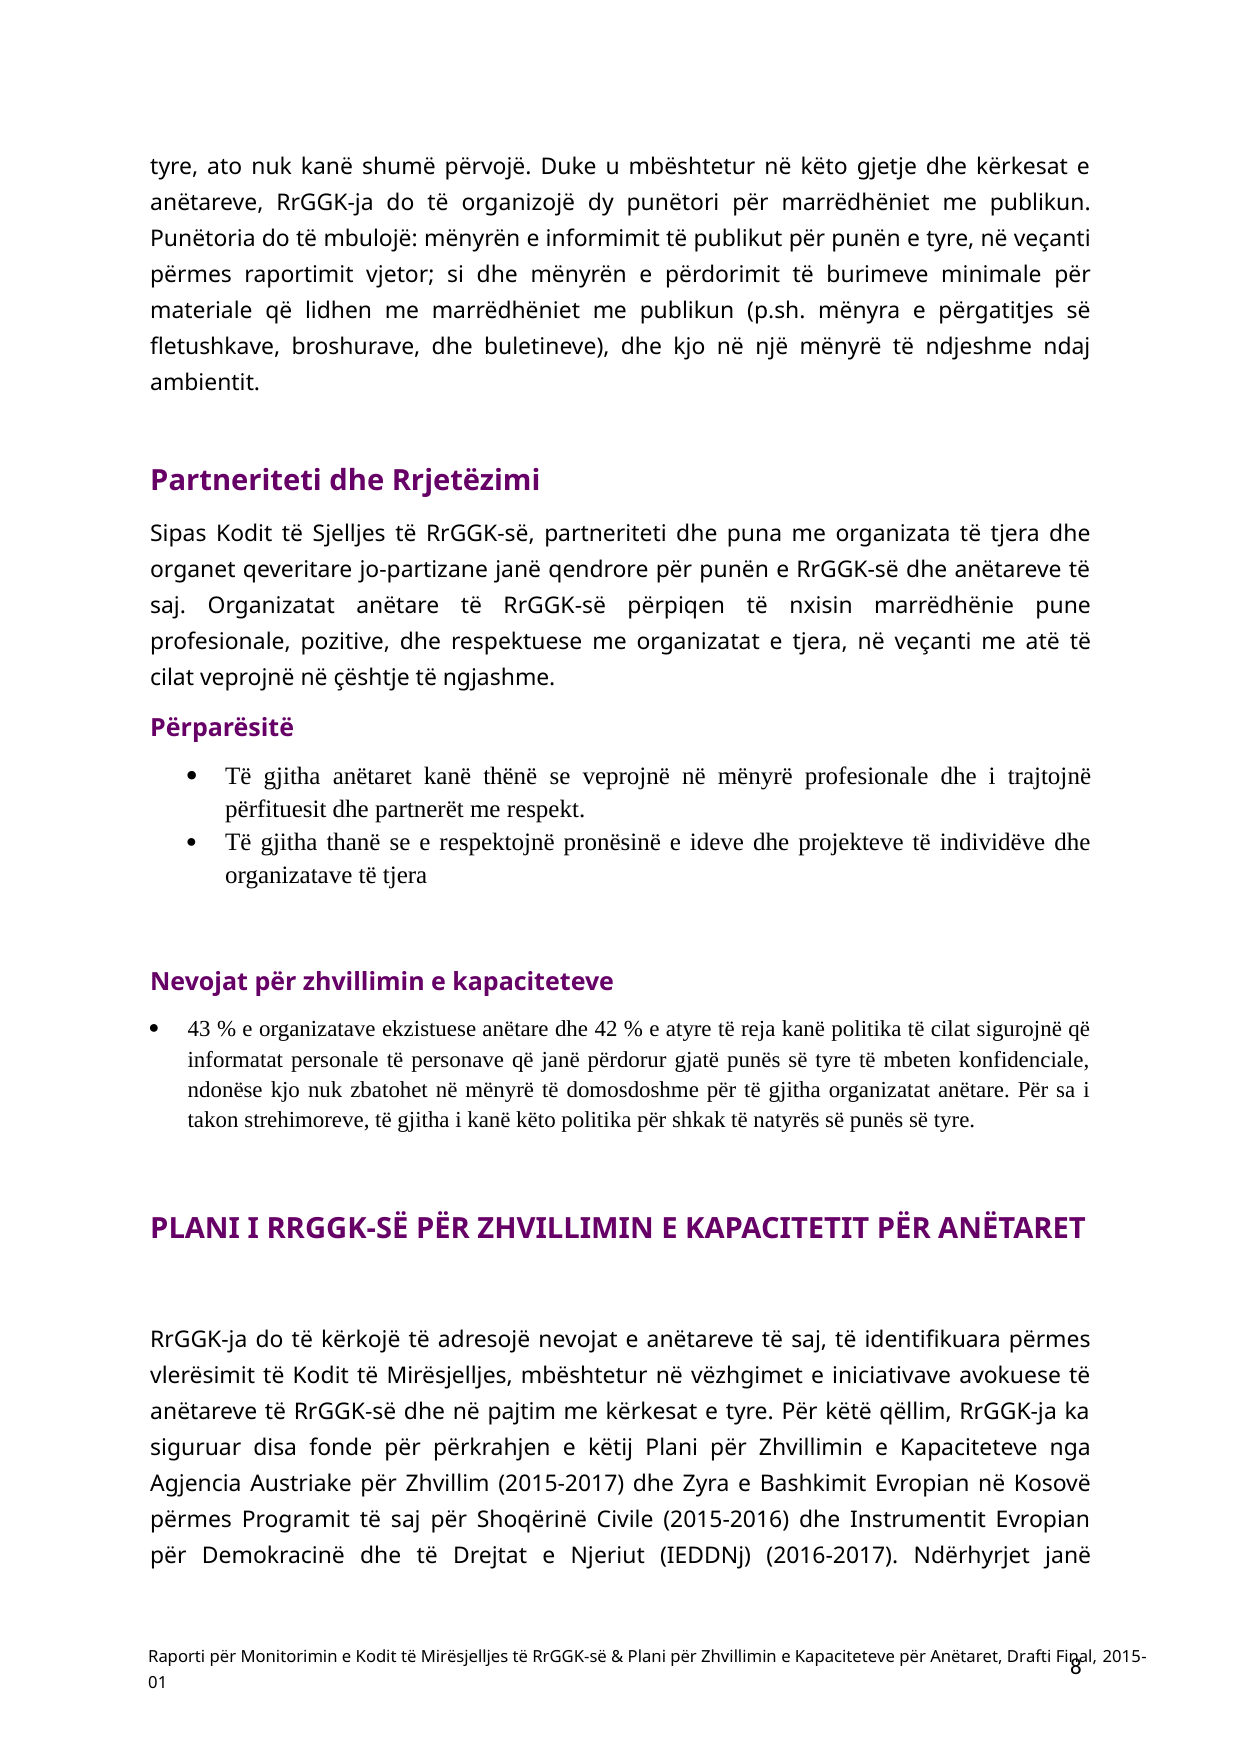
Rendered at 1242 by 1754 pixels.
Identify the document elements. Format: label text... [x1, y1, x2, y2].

text Sipas Kodit të Sjelljes të RrGGK-së, partneriteti dhe puna me organizata të tjera dhe organet qeveritare jo-partizane janë qendrore për punën e RrGGK-së dhe anëtareve të saj. Organizatat anëtare të RrGGK-së përpiqen të nxisin marrëdhënie pune profesionale, pozitive, dhe respektuese me organizatat e tjera, në veçanti me atë të cilat veprojnë në çështje të ngjashme. [150, 517, 1092, 692]
text Përparësitë [150, 709, 1092, 743]
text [150, 150, 1092, 397]
text PLANI I RRGGK-SË PËR ZHVILLIMIN E KAPACITETIT PËR ANËTARET [150, 1207, 1092, 1247]
list 43 % e organizatave ekzistuese anëtare dhe 42 % e atyre të reja kanë politika të cilat sigurojnë që informatat personale të personave që janë përdorur gjatë punës së tyre të mbeten konfidenciale, ndonëse kjo nuk zbatohet në mënyrë të domosdoshme për të gjitha organizatat anëtare. Për sa i takon strehimoreve, të gjitha i kanë këto politika për shkak të natyrës së punës së tyre. [150, 1016, 1092, 1132]
text Partneriteti dhe Rrjetëzimi [150, 459, 1092, 499]
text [150, 1323, 1092, 1570]
text Nevojat për zhvillimin e kapaciteteve [150, 964, 1092, 998]
list Të gjitha thanë se e respektojnë pronësinë e ideve dhe projekteve të individëve dhe organizatave të tjera [187, 827, 1092, 889]
list Të gjitha anëtaret kanë thënë se veprojnë në mënyrë profesionale dhe i trajtojnë përfituesit dhe partnerët me respekt. [187, 761, 1092, 823]
